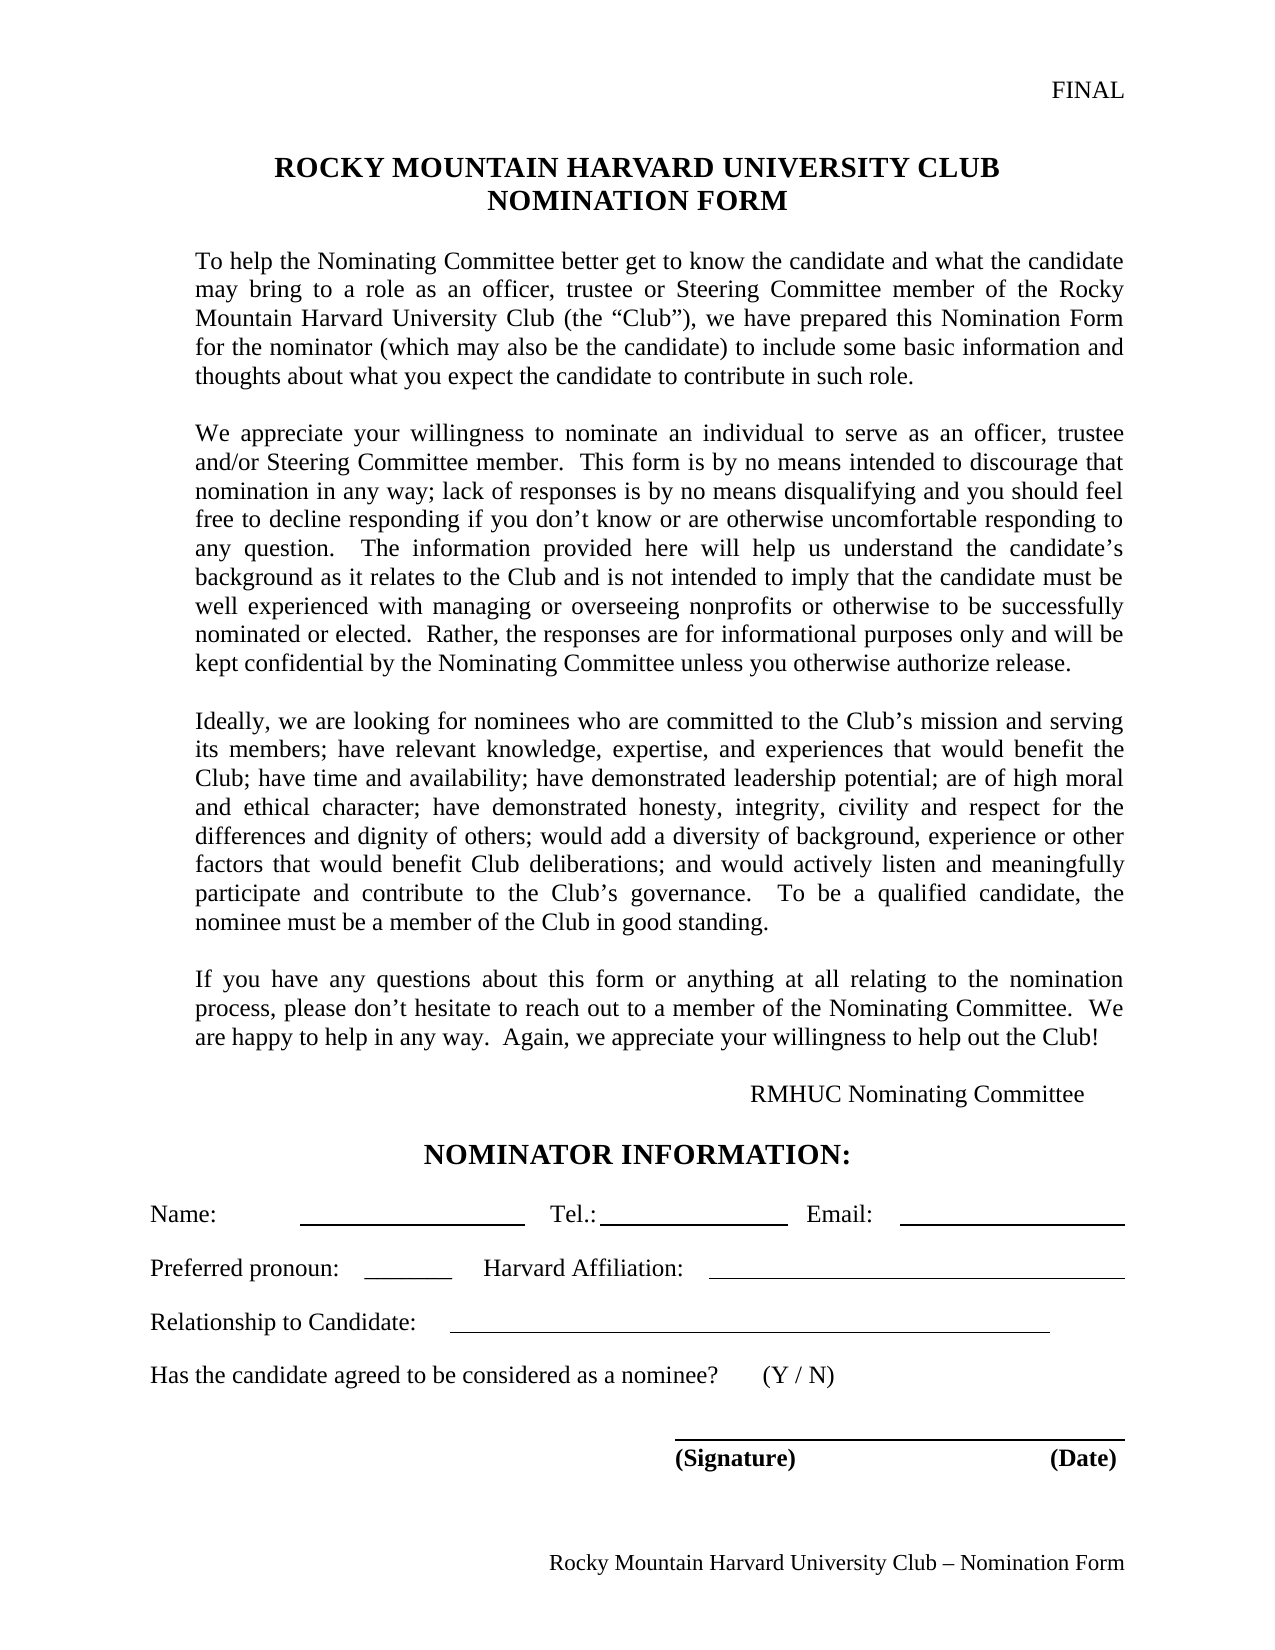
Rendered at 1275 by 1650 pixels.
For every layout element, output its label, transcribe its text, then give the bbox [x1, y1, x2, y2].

text Has the candidate agreed to be considered as a nominee? (Y / N) [150, 1361, 1125, 1389]
text If you have any questions about this form or anything at all relating to the nomination process, please don’t hesitate to reach out to a member of the Nominating Committee. We are happy to help in any way. Again, we appreciate your willingness to help out the Club! [195, 964, 1125, 1051]
text We appreciate your willingness to nominate an individual to serve as an officer, trustee and/or Steering Committee member. This form is by no means intended to discourage that nomination in any way; lack of responses is by no means disqualifying and you should feel free to decline responding if you don’t know or are otherwise uncomfortable responding to any question. The information provided here will help us understand the candidate’s background as it relates to the Club and is not intended to imply that the candidate must be well experienced with managing or overseeing nonprofits or otherwise to be successfully nominated or elected. Rather, the responses are for informational purposes only and will be kept confidential by the Nominating Committee unless you otherwise authorize release. [195, 418, 1125, 677]
title ROCKY MOUNTAIN HARVARD UNIVERSITY CLUB NOMINATION FORM [150, 150, 1125, 217]
text Nominator Information: [150, 1137, 1125, 1171]
text (Signature) (Date) [600, 1443, 1125, 1472]
text To help the Nominating Committee better get to know the candidate and what the candidate may bring to a role as an officer, trustee or Steering Committee member of the Rocky Mountain Harvard University Club (the “Club”), we have prepared this Nomination Form for the nominator (which may also be the candidate) to include some basic information and thoughts about what you expect the candidate to contribute in such role. [195, 246, 1125, 389]
text Relationship to Candidate: [150, 1307, 1125, 1336]
text RMHUC Nominating Committee [195, 1079, 1125, 1108]
text Ideally, we are looking for nominees who are committed to the Club’s mission and serving its members; have relevant knowledge, expertise, and experiences that would benefit the Club; have time and availability; have demonstrated leadership potential; are of high moral and ethical character; have demonstrated honesty, integrity, civility and respect for the differences and dignity of others; would add a diversity of background, experience or other factors that would benefit Club deliberations; and would actively listen and meaningfully participate and contribute to the Club’s governance. To be a qualified candidate, the nominee must be a member of the Club in good standing. [195, 706, 1125, 936]
text Preferred pronoun: _______ Harvard Affiliation: [150, 1253, 1125, 1282]
text Name: Tel.: Email: [150, 1199, 1125, 1228]
